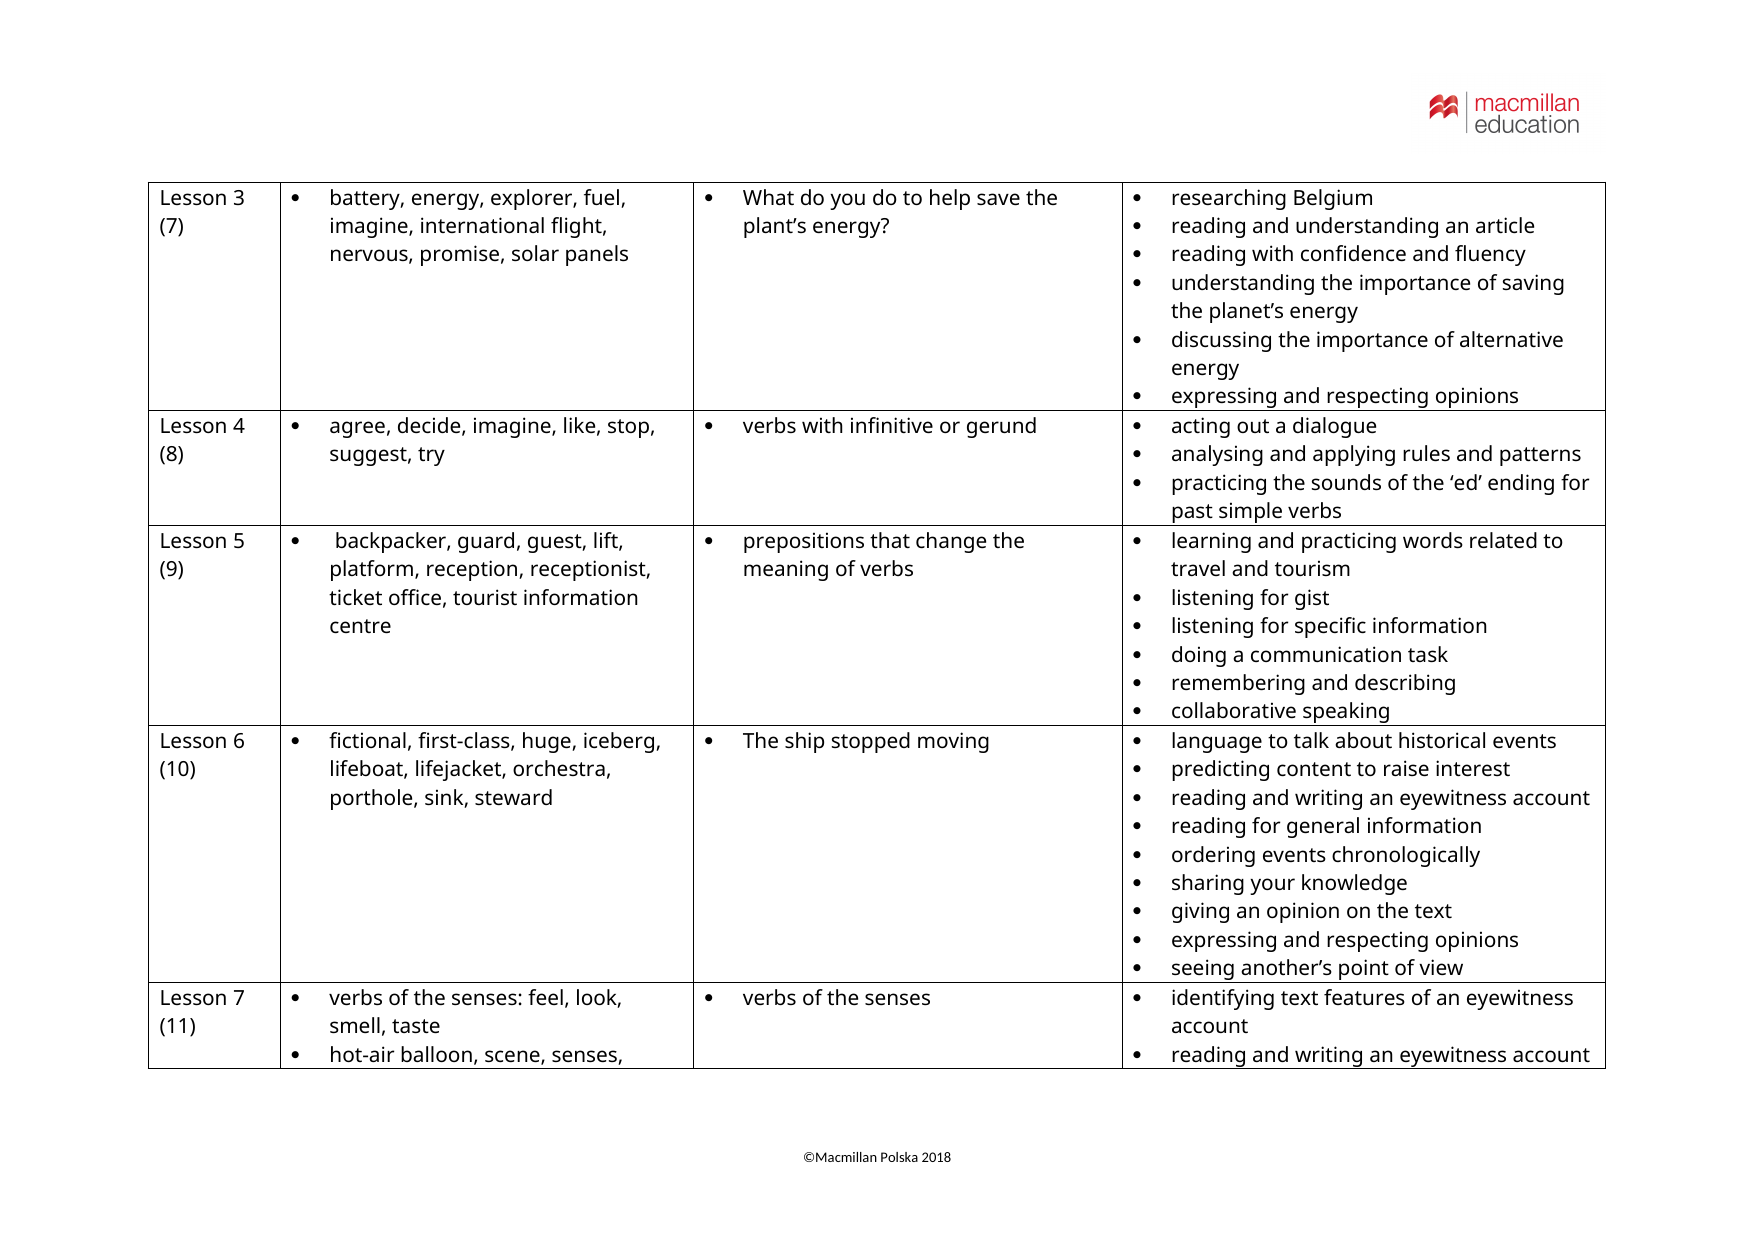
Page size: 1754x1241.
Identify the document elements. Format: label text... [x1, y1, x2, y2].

picture [1411, 73, 1607, 154]
table_cell language to talk about historical events predicting content to raise interest reading and writing an eyewitness account reading for general information ordering events chronologically sharing your knowledge giving an opinion on the text expressing and respecting opinions seeing another’s point of view [1123, 726, 1605, 982]
table_cell verbs with infinitive or gerund [694, 411, 1122, 525]
table_cell agree, decide, imagine, like, stop, suggest, try [281, 411, 693, 525]
table_cell Lesson 4 (8) [149, 411, 280, 525]
table_cell acting out a dialogue analysing and applying rules and patterns practicing the sounds of the ‘ed’ ending for past simple verbs [1123, 411, 1605, 525]
table_cell verbs of the senses: feel, look, smell, taste hot-air balloon, scene, senses, smoke, sound [281, 983, 693, 1068]
table_cell Lesson 7 (11) [149, 983, 280, 1068]
table_cell learning and practicing words related to travel and tourism listening for gist listening for specific information doing a communication task remembering and describing collaborative speaking [1123, 526, 1605, 725]
table_cell Lesson 5 (9) [149, 526, 280, 725]
table_cell researching Belgium reading and understanding an article reading with confidence and fluency understanding the importance of saving the planet’s energy discussing the importance of alternative energy expressing and respecting opinions [1123, 183, 1605, 410]
table_cell Lesson 3 (7) [149, 183, 280, 410]
table_cell fictional, first-class, huge, iceberg, lifeboat, lifejacket, orchestra, porthole, sink, steward [281, 726, 693, 982]
table_cell prepositions that change the meaning of verbs [694, 526, 1122, 725]
table_cell The ship stopped moving [694, 726, 1122, 982]
table_cell verbs of the senses [694, 983, 1122, 1068]
table_cell What do you do to help save the plant’s energy? [694, 183, 1122, 410]
table_cell Lesson 6 (10) [149, 726, 280, 982]
table_cell backpacker, guard, guest, lift, platform, reception, receptionist, ticket office, tourist information centre [281, 526, 693, 725]
table_cell battery, energy, explorer, fuel, imagine, international flight, nervous, promise, solar panels [281, 183, 693, 410]
